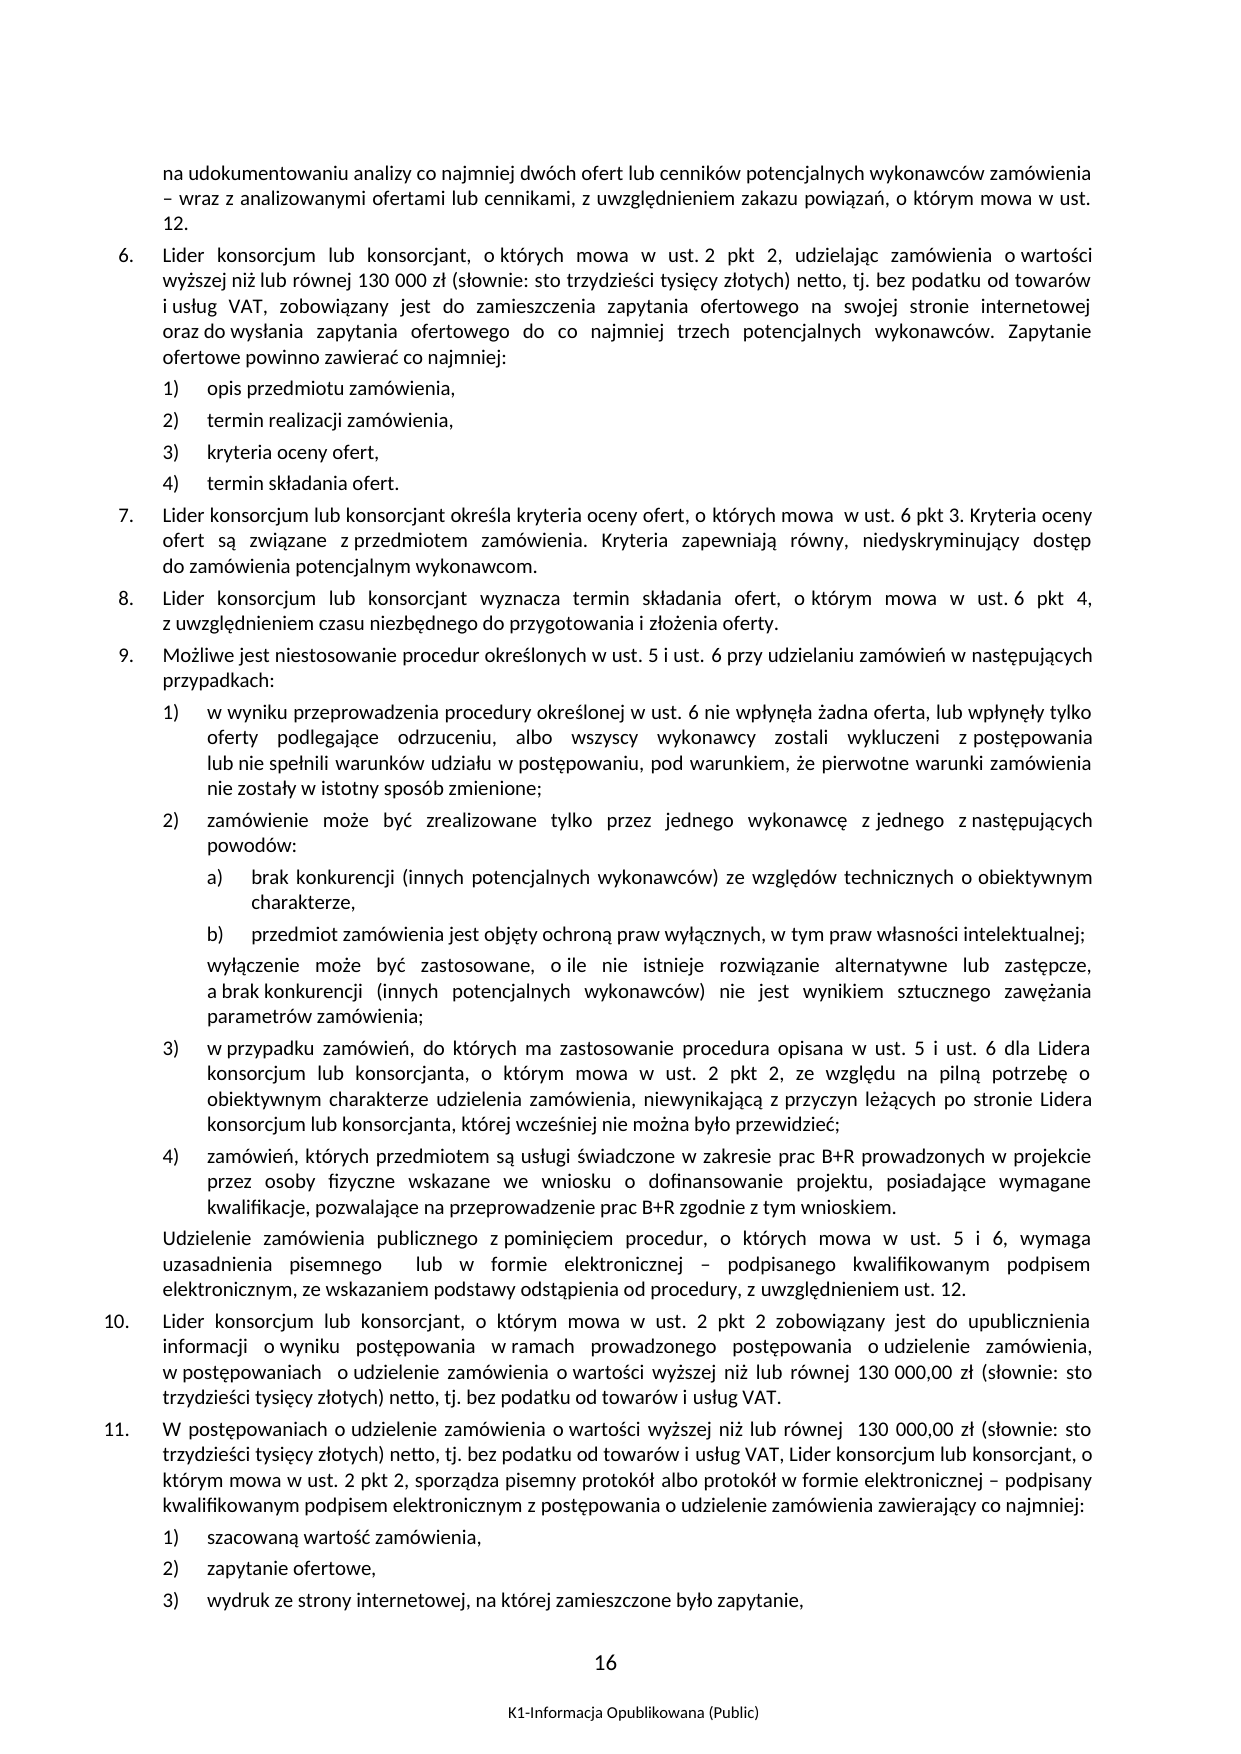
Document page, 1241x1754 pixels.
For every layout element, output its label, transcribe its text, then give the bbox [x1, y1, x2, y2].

list W postępowaniach o udzielenie zamówienia o wartości wyższej niż lub równej 130 000,00 zł (słownie: sto trzydzieści tysięcy złotych) netto, tj. bez podatku od towarów i usług VAT, Lider konsorcjum lub konsorcjant, o którym mowa w ust. 2 pkt 2, sporządza pisemny protokół albo protokół w formie elektronicznej – podpisany kwalifikowanym podpisem elektronicznym z postępowania o udzielenie zamówienia zawierający co najmniej: [103, 1416, 1093, 1518]
list w przypadku zamówień, do których ma zastosowanie procedura opisana w ust. 5 i ust. 6 dla Lidera konsorcjum lub konsorcjanta, o którym mowa w ust. 2 pkt 2, ze względu na pilną potrzebę o obiektywnym charakterze udzielenia zamówienia, niewynikającą z przyczyn leżących po stronie Lidera konsorcjum lub konsorcjanta, której wcześniej nie można było przewidzieć; [162, 1035, 1093, 1137]
list Lider konsorcjum lub konsorcjant wyznacza termin składania ofert, o którym mowa w ust. 6 pkt 4, z uwzględnieniem czasu niezbędnego do przygotowania i złożenia oferty. [118, 585, 1093, 636]
list opis przedmiotu zamówienia, [162, 376, 1093, 401]
list Możliwe jest niestosowanie procedur określonych w ust. 5 i ust. 6 przy udzielaniu zamówień w następujących przypadkach: [118, 642, 1093, 693]
list zamówień, których przedmiotem są usługi świadczone w zakresie prac B+R prowadzonych w projekcie przez osoby fizyczne wskazane we wniosku o dofinansowanie projektu, posiadające wymagane kwalifikacje, pozwalające na przeprowadzenie prac B+R zgodnie z tym wnioskiem. [162, 1143, 1093, 1219]
list Udzielenie zamówienia publicznego z pominięciem procedur, o których mowa w ust. 5 i 6, wymaga uzasadnienia pisemnego lub w formie elektronicznej – podpisanego kwalifikowanym podpisem elektronicznym, ze wskazaniem podstawy odstąpienia od procedury, z uwzględnieniem ust. 12. [162, 1226, 1093, 1302]
list przedmiot zamówienia jest objęty ochroną praw wyłącznych, w tym praw własności intelektualnej; [207, 921, 1093, 946]
list termin składania ofert. [162, 471, 1093, 496]
list szacowaną wartość zamówienia, [162, 1524, 1093, 1549]
list wyłączenie może być zastosowane, o ile nie istnieje rozwiązanie alternatywne lub zastępcze, a brak konkurencji (innych potencjalnych wykonawców) nie jest wynikiem sztucznego zawężania parametrów zamówienia; [207, 953, 1093, 1029]
list brak konkurencji (innych potencjalnych wykonawców) ze względów technicznych o obiektywnym charakterze, [207, 864, 1093, 915]
list Lider konsorcjum lub konsorcjant określa kryteria oceny ofert, o których mowa w ust. 6 pkt 3. Kryteria oceny ofert są związane z przedmiotem zamówienia. Kryteria zapewniają równy, niedyskryminujący dostęp do zamówienia potencjalnym wykonawcom. [118, 502, 1093, 578]
list kryteria oceny ofert, [162, 439, 1093, 464]
list Lider konsorcjum lub konsorcjant, o których mowa w ust. 2 pkt 2, udzielając zamówienia o wartości wyższej niż lub równej 130 000 zł (słownie: sto trzydzieści tysięcy złotych) netto, tj. bez podatku od towarów i usług VAT, zobowiązany jest do zamieszczenia zapytania ofertowego na swojej stronie internetowej oraz do wysłania zapytania ofertowego do co najmniej trzech potencjalnych wykonawców. Zapytanie ofertowe powinno zawierać co najmniej: [118, 242, 1093, 369]
list zamówienie może być zrealizowane tylko przez jednego wykonawcę z jednego z następujących powodów: [162, 807, 1093, 858]
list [118, 160, 1093, 236]
list w wyniku przeprowadzenia procedury określonej w ust. 6 nie wpłynęła żadna oferta, lub wpłynęły tylko oferty podlegające odrzuceniu, albo wszyscy wykonawcy zostali wykluczeni z postępowania lub nie spełnili warunków udziału w postępowaniu, pod warunkiem, że pierwotne warunki zamówienia nie zostały w istotny sposób zmienione; [162, 699, 1093, 801]
list zapytanie ofertowe, [162, 1556, 1093, 1581]
list wydruk ze strony internetowej, na której zamieszczone było zapytanie, [162, 1587, 1093, 1613]
list Lider konsorcjum lub konsorcjant, o którym mowa w ust. 2 pkt 2 zobowiązany jest do upublicznienia informacji o wyniku postępowania w ramach prowadzonego postępowania o udzielenie zamówienia, w postępowaniach o udzielenie zamówienia o wartości wyższej niż lub równej 130 000,00 zł (słownie: sto trzydzieści tysięcy złotych) netto, tj. bez podatku od towarów i usług VAT. [103, 1308, 1093, 1410]
list termin realizacji zamówienia, [162, 407, 1093, 433]
